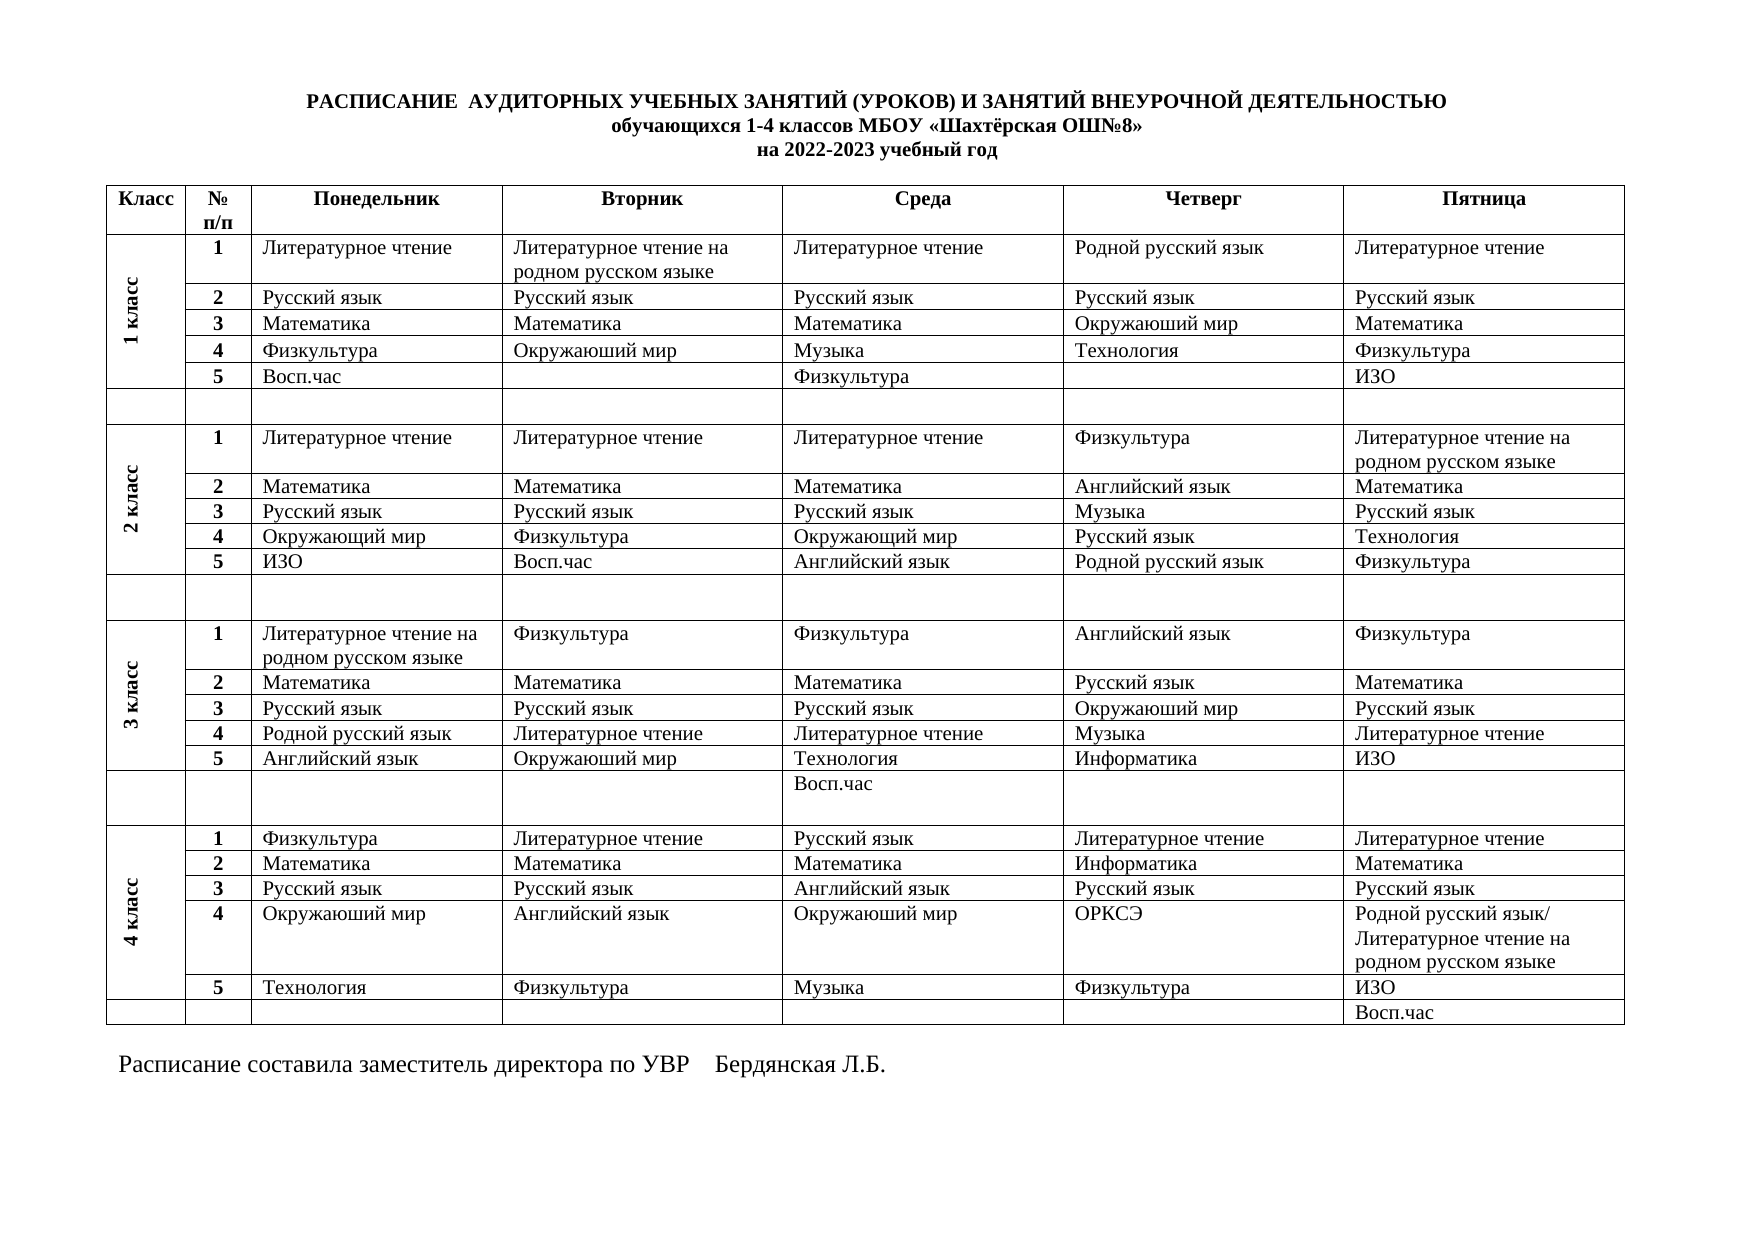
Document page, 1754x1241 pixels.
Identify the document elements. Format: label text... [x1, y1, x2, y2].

table_cell Физкультура [1064, 975, 1343, 999]
table_cell Математика [1344, 851, 1624, 875]
table_cell Русский язык [783, 826, 1063, 850]
table_cell 3 класс [107, 621, 185, 770]
table_cell 3 [186, 695, 251, 719]
table_cell Физкультура [783, 621, 1063, 669]
table_cell 1 [186, 235, 251, 283]
table_cell [503, 389, 782, 424]
table_cell 2 [186, 670, 251, 694]
table_cell Физкультура [1344, 621, 1624, 669]
table_cell [1344, 389, 1624, 424]
table_cell 1 [186, 425, 251, 473]
text РАСПИСАНИЕ АУДИТОРНЫХ УЧЕБНЫХ ЗАНЯТИЙ (УРОКОВ) И ЗАНЯТИЙ ВНЕУРОЧНОЙ ДЕЯТЕЛЬНОСТЬЮ [118, 88, 1636, 113]
table_header Вторник [503, 186, 782, 234]
table_cell Литературное чтение на родном русском языке [1344, 425, 1624, 473]
table_cell Литературное чтение [252, 235, 502, 283]
table_cell [1064, 389, 1343, 424]
table_cell Технология [1344, 524, 1624, 548]
table_cell Технология [1064, 336, 1343, 362]
table_cell Родной русский язык/ Литературное чтение на родном русском языке [1344, 901, 1624, 973]
table_cell 2 [186, 851, 251, 875]
table_cell [107, 389, 185, 424]
table_cell Литературное чтение [1344, 826, 1624, 850]
table_cell [107, 1000, 185, 1024]
table_cell 3 [186, 876, 251, 900]
table_cell Математика [252, 310, 502, 335]
table_cell Русский язык [252, 499, 502, 523]
table_cell Русский язык [1064, 670, 1343, 694]
table_cell ОРКСЭ [1064, 901, 1343, 973]
table_cell Восп.час [1344, 1000, 1624, 1024]
table_cell Русский язык [503, 695, 782, 719]
table_header № п/п [186, 186, 251, 234]
table_cell Окружаюший мир [252, 901, 502, 973]
table_cell [503, 575, 782, 620]
table_cell Математика [1344, 474, 1624, 498]
table_cell Музыка [783, 975, 1063, 999]
table_cell Русский язык [783, 499, 1063, 523]
table_cell [1344, 575, 1624, 620]
table_cell Английский язык [783, 549, 1063, 573]
table_cell Литературное чтение [1344, 235, 1624, 283]
table_cell [1064, 1000, 1343, 1024]
table_cell Математика [503, 310, 782, 335]
table_cell [186, 771, 251, 825]
table_cell [1344, 771, 1624, 825]
table_cell [503, 771, 782, 825]
table_cell Русский язык [1344, 499, 1624, 523]
table_header Понедельник [252, 186, 502, 234]
table_cell Математика [1344, 310, 1624, 335]
table_cell 5 [186, 363, 251, 388]
table_cell Родной русский язык [1064, 549, 1343, 573]
table_header Четверг [1064, 186, 1343, 234]
table_cell Физкультура [1064, 425, 1343, 473]
table_cell Литературное чтение [503, 826, 782, 850]
table_cell 5 [186, 746, 251, 770]
table_cell Окружающий мир [783, 524, 1063, 548]
table_cell [107, 575, 185, 620]
table_cell Окружаюший мир [503, 746, 782, 770]
table_cell [783, 389, 1063, 424]
table_cell Математика [783, 474, 1063, 498]
table_cell Математика [1344, 670, 1624, 694]
table_header Класс [107, 186, 185, 234]
table_cell Литературное чтение на родном русском языке [252, 621, 502, 669]
table_cell [783, 1000, 1063, 1024]
table_cell Окружаюший мир [503, 336, 782, 362]
table_cell Русский язык [783, 284, 1063, 309]
table_cell 1 [186, 826, 251, 850]
table_cell Математика [783, 670, 1063, 694]
table_cell Восп.час [783, 771, 1063, 825]
table_cell 1 [186, 621, 251, 669]
table_cell Английский язык [783, 876, 1063, 900]
table_cell Литературное чтение [503, 425, 782, 473]
table_cell Окружаюший мир [1064, 310, 1343, 335]
table_cell Информатика [1064, 851, 1343, 875]
table_cell ИЗО [1344, 363, 1624, 388]
table_cell Математика [503, 670, 782, 694]
table_cell [503, 363, 782, 388]
table_cell Литературное чтение [783, 721, 1063, 744]
table_cell [252, 1000, 502, 1024]
table_cell Физкультура [1344, 549, 1624, 573]
table_cell Восп.час [252, 363, 502, 388]
table_cell Русский язык [1344, 876, 1624, 900]
table_cell Математика [252, 851, 502, 875]
table_cell [252, 771, 502, 825]
table_cell Родной русский язык [252, 721, 502, 744]
table_cell 4 [186, 721, 251, 744]
table_cell Русский язык [503, 284, 782, 309]
table_cell 5 [186, 975, 251, 999]
table_cell Окружаюший мир [1064, 695, 1343, 719]
table_cell Английский язык [503, 901, 782, 973]
table_cell Русский язык [1344, 284, 1624, 309]
table_cell [186, 389, 251, 424]
table_cell [1064, 575, 1343, 620]
table_cell Литературное чтение [1344, 721, 1624, 744]
table_cell Русский язык [252, 284, 502, 309]
table_cell 5 [186, 549, 251, 573]
table_cell Русский язык [252, 876, 502, 900]
table_cell Информатика [1064, 746, 1343, 770]
table_cell Окружаюший мир [783, 901, 1063, 973]
table_cell ИЗО [252, 549, 502, 573]
table_cell Литературное чтение на родном русском языке [503, 235, 782, 283]
table_cell 3 [186, 310, 251, 335]
table_header Среда [783, 186, 1063, 234]
text обучающихся 1-4 классов МБОУ «Шахтёрская ОШ№8» [118, 113, 1636, 137]
table_cell Русский язык [1064, 524, 1343, 548]
text Расписание составила заместитель директора по УВР Бердянская Л.Б. [118, 1049, 1636, 1078]
table_cell Окружающий мир [252, 524, 502, 548]
table_cell [186, 1000, 251, 1024]
table_cell Физкультура [1344, 336, 1624, 362]
table_cell Математика [252, 474, 502, 498]
table_cell Английский язык [1064, 474, 1343, 498]
table_cell Математика [252, 670, 502, 694]
table_cell Восп.час [503, 549, 782, 573]
table_cell Английский язык [1064, 621, 1343, 669]
table_cell [783, 575, 1063, 620]
table_cell Математика [783, 310, 1063, 335]
table_cell Литературное чтение [783, 425, 1063, 473]
table_cell Русский язык [783, 695, 1063, 719]
table_cell 2 класс [107, 425, 185, 573]
table_cell Физкультура [503, 524, 782, 548]
table_cell Родной русский язык [1064, 235, 1343, 283]
table_cell Русский язык [1344, 695, 1624, 719]
table_cell Физкультура [783, 363, 1063, 388]
table_cell Математика [503, 851, 782, 875]
table_cell [252, 575, 502, 620]
table_cell Литературное чтение [783, 235, 1063, 283]
table_cell [252, 389, 502, 424]
table_cell Русский язык [1064, 284, 1343, 309]
table_cell [186, 575, 251, 620]
table_cell Математика [783, 851, 1063, 875]
table_cell 4 [186, 336, 251, 362]
table_cell Физкультура [252, 826, 502, 850]
table_cell Литературное чтение [503, 721, 782, 744]
table_cell Русский язык [252, 695, 502, 719]
table_cell Технология [252, 975, 502, 999]
table_header Пятница [1344, 186, 1624, 234]
table_cell Английский язык [252, 746, 502, 770]
table_cell [503, 1000, 782, 1024]
table_cell 4 [186, 524, 251, 548]
table_cell [107, 771, 185, 825]
table_cell Физкультура [503, 975, 782, 999]
table_cell Русский язык [1064, 876, 1343, 900]
table_cell Технология [783, 746, 1063, 770]
table_cell Русский язык [503, 499, 782, 523]
table_cell Физкультура [503, 621, 782, 669]
table_cell 4 класс [107, 826, 185, 999]
table_cell 2 [186, 284, 251, 309]
table_cell ИЗО [1344, 975, 1624, 999]
table_cell Математика [503, 474, 782, 498]
table_cell ИЗО [1344, 746, 1624, 770]
table_cell Музыка [1064, 721, 1343, 744]
table_cell Литературное чтение [252, 425, 502, 473]
table_cell Физкультура [252, 336, 502, 362]
table_cell [1064, 363, 1343, 388]
table_cell Музыка [783, 336, 1063, 362]
table_cell [1064, 771, 1343, 825]
table_cell Литературное чтение [1064, 826, 1343, 850]
table_cell Музыка [1064, 499, 1343, 523]
table_cell 2 [186, 474, 251, 498]
table_cell 4 [186, 901, 251, 973]
table_cell 3 [186, 499, 251, 523]
table_cell Русский язык [503, 876, 782, 900]
table_cell 1 класс [107, 235, 185, 388]
text на 2022-2023 учебный год [118, 137, 1636, 161]
